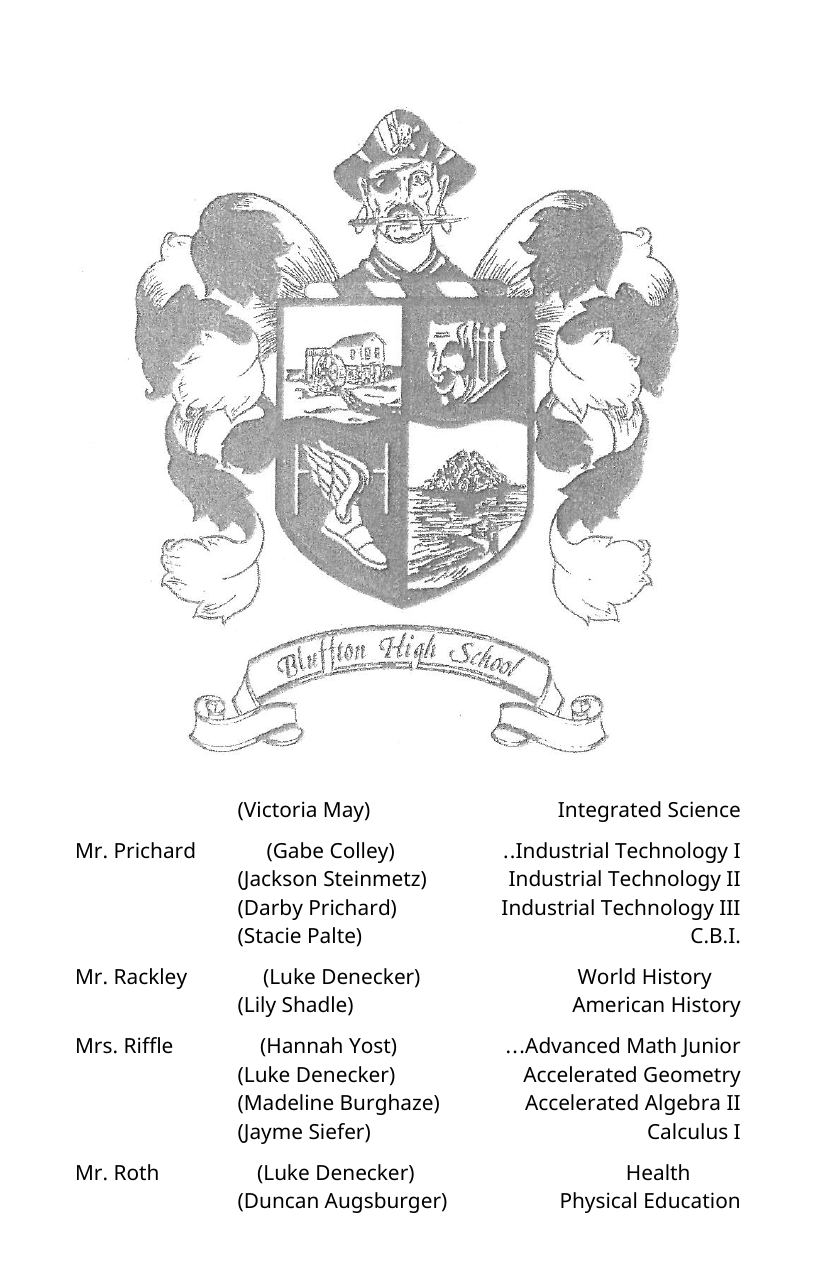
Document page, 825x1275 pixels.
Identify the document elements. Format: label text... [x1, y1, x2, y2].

text Mr. Rackley (Luke Denecker) World History [75, 962, 750, 991]
text (Darby Prichard) Industrial Technology III [75, 893, 750, 921]
text (Victoria May) Integrated Science [75, 795, 750, 823]
text (Jayme Siefer) Calculus I [75, 1117, 750, 1145]
text (Duncan Augsburger) Physical Education [75, 1186, 750, 1214]
text (Jackson Steinmetz) Industrial Technology II [75, 864, 750, 893]
text Mr. Prichard (Gabe Colley) Industrial Technology I [75, 836, 750, 864]
text (Luke Denecker) Accelerated Geometry [75, 1060, 750, 1088]
text Mrs. Riffle (Hannah Yost) Advanced Math Junior [75, 1031, 750, 1060]
text (Stacie Palte) C.B.I. [75, 921, 750, 949]
text (Madeline Burghaze) Accelerated Algebra II [75, 1088, 750, 1117]
text Mr. Roth (Luke Denecker) Health [75, 1158, 750, 1186]
text (Lily Shadle) American History [75, 991, 750, 1019]
